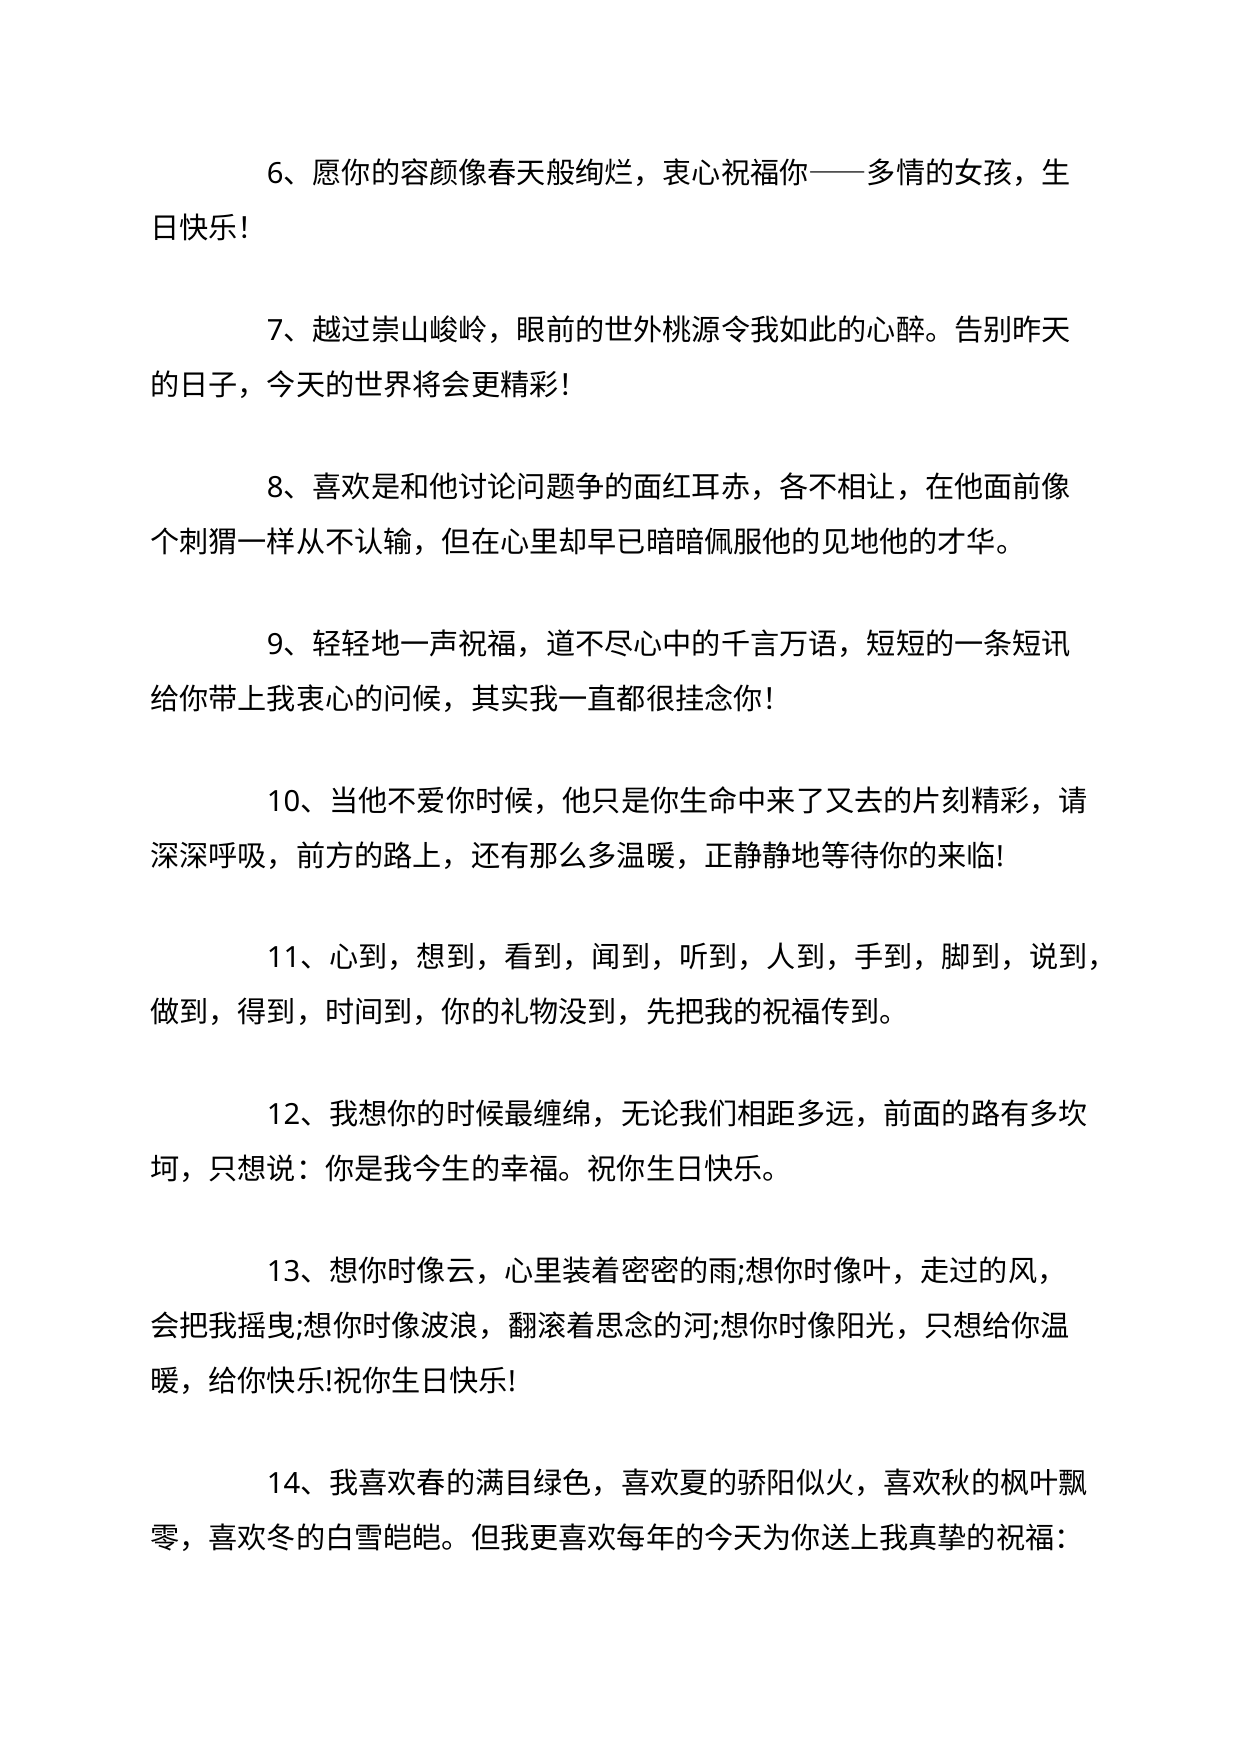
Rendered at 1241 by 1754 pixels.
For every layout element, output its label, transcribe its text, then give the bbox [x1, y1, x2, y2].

text 12、我想你的时候最缠绵，无论我们相距多远，前面的路有多坎坷，只想说：你是我今生的幸福。祝你生日快乐。 [150, 1091, 1090, 1188]
text 9、轻轻地一声祝福，道不尽心中的千言万语，短短的一条短讯给你带上我衷心的问候，其实我一直都很挂念你！ [150, 620, 1090, 718]
text 10、当他不爱你时候，他只是你生命中来了又去的片刻精彩，请深深呼吸，前方的路上，还有那么多温暖，正静静地等待你的来临! [150, 777, 1090, 874]
text 11、心到，想到，看到，闻到，听到，人到，手到，脚到，说到，做到，得到，时间到，你的礼物没到，先把我的祝福传到。 [150, 934, 1090, 1031]
text 8、喜欢是和他讨论问题争的面红耳赤，各不相让，在他面前像个刺猬一样从不认输，但在心里却早已暗暗佩服他的见地他的才华。 [150, 463, 1090, 561]
text 7、越过崇山峻岭，眼前的世外桃源令我如此的心醉。告别昨天的日子，今天的世界将会更精彩！ [150, 307, 1090, 404]
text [150, 1459, 1090, 1557]
text 6、愿你的容颜像春天般绚烂，衷心祝福你——多情的女孩，生日快乐！ [150, 150, 1090, 247]
text 13、想你时像云，心里装着密密的雨;想你时像叶，走过的风，会把我摇曳;想你时像波浪，翻滚着思念的河;想你时像阳光，只想给你温暖，给你快乐!祝你生日快乐! [150, 1248, 1090, 1400]
